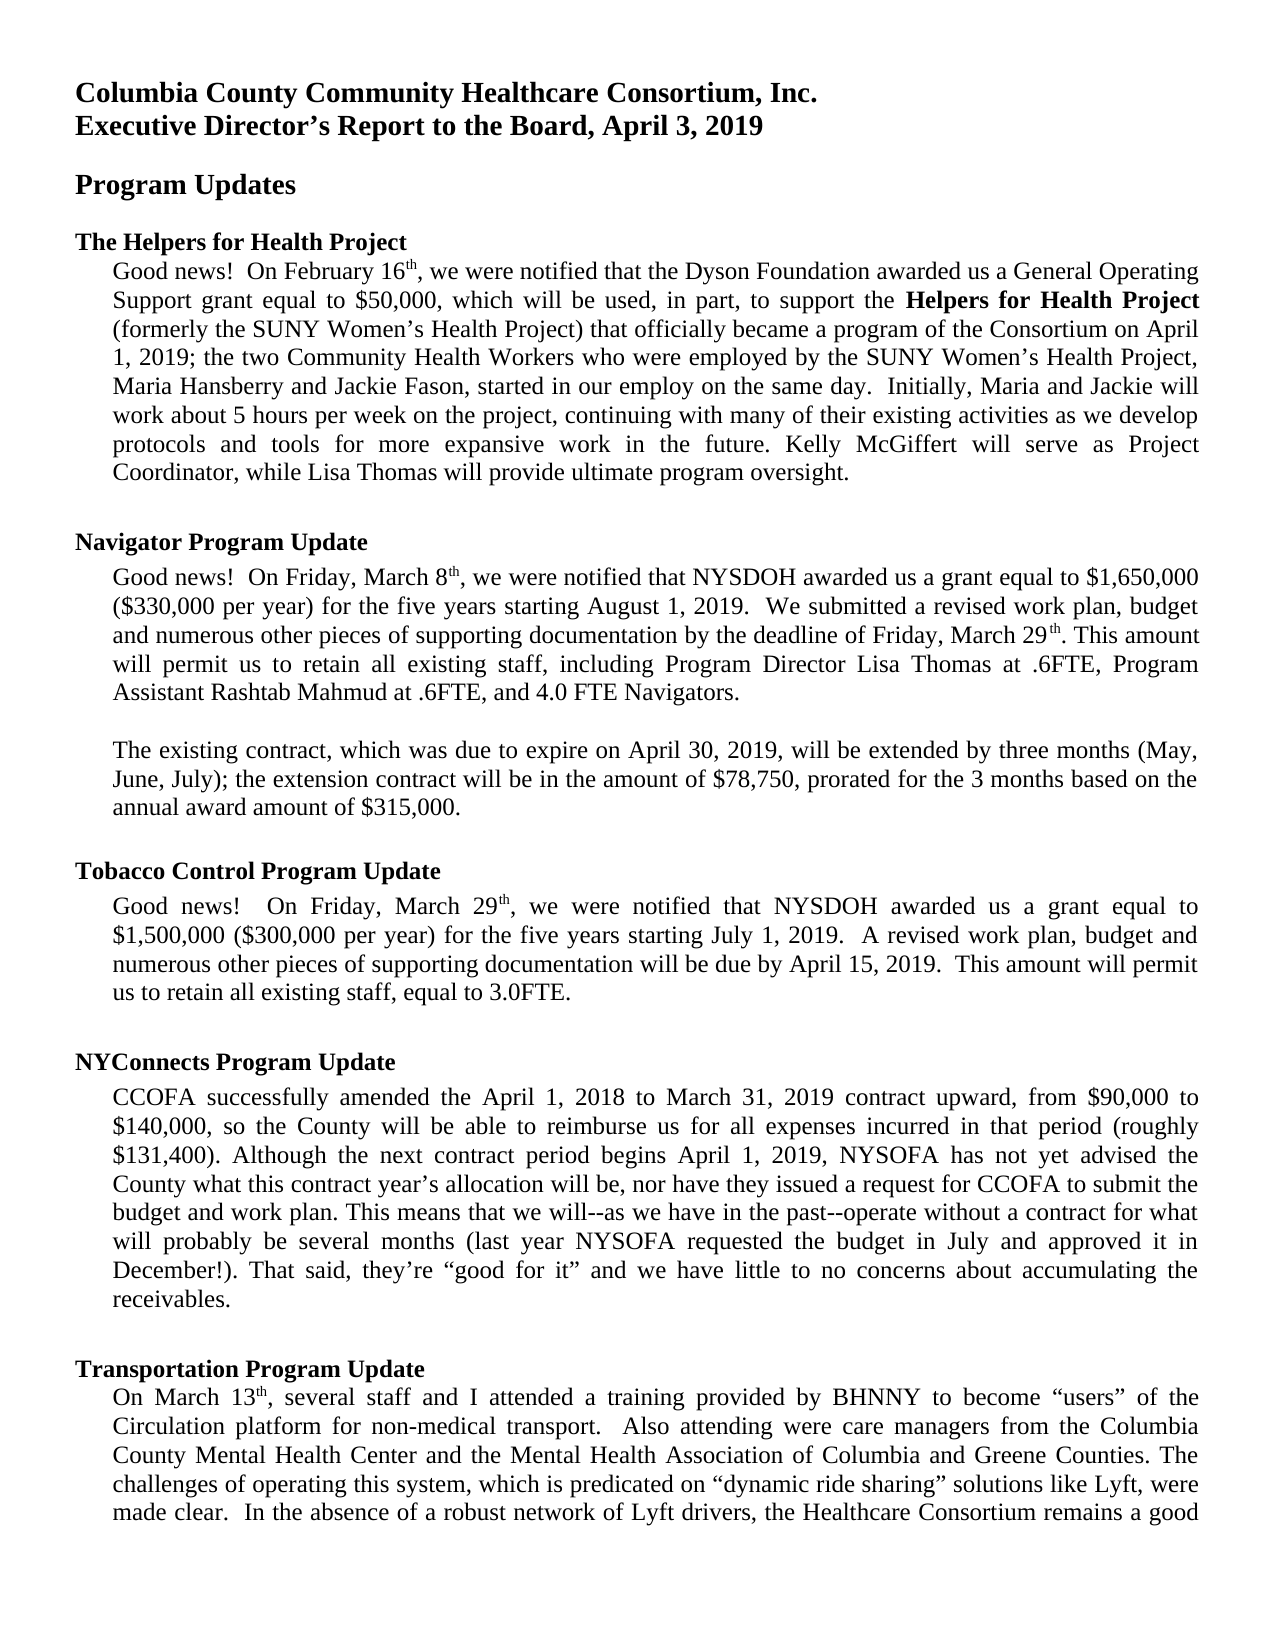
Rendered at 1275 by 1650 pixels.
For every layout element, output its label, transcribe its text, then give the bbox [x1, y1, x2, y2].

text NYConnects Program Update [75, 1047, 1200, 1076]
text Executive Director’s Report to the Board, April 3, 2019 [75, 108, 1200, 142]
text The Helpers for Health Project [75, 227, 1200, 256]
text Good news! On Friday, March 8th, we were notified that NYSDOH awarded us a grant equal to $1,650,000 ($330,000 per year) for the five years starting August 1, 2019. We submitted a revised work plan, budget and numerous other pieces of supporting documentation by the deadline of Friday, March 29th. This amount will permit us to retain all existing staff, including Program Director Lisa Thomas at .6FTE, Program Assistant Rashtab Mahmud at .6FTE, and 4.0 FTE Navigators. [112, 562, 1200, 706]
text Program Updates [75, 167, 1200, 201]
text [112, 1382, 1200, 1526]
text Tobacco Control Program Update [75, 856, 1200, 885]
text Good news! On Friday, March 29th, we were notified that NYSDOH awarded us a grant equal to $1,500,000 ($300,000 per year) for the five years starting July 1, 2019. A revised work plan, budget and numerous other pieces of supporting documentation will be due by April 15, 2019. This amount will permit us to retain all existing staff, equal to 3.0FTE. [112, 891, 1200, 1006]
text Transportation Program Update [75, 1354, 1200, 1382]
text Navigator Program Update [75, 527, 1200, 556]
text Columbia County Community Healthcare Consortium, Inc. [75, 75, 1200, 108]
text Good news! On February 16th, we were notified that the Dyson Foundation awarded us a General Operating Support grant equal to $50,000, which will be used, in part, to support the Helpers for Health Project (formerly the SUNY Women’s Health Project) that officially became a program of the Consortium on April 1, 2019; the two Community Health Workers who were employed by the SUNY Women’s Health Project, Maria Hansberry and Jackie Fason, started in our employ on the same day. Initially, Maria and Jackie will work about 5 hours per week on the project, continuing with many of their existing activities as we develop protocols and tools for more expansive work in the future. Kelly McGiffert will serve as Project Coordinator, while Lisa Thomas will provide ultimate program oversight. [75, 256, 1200, 486]
text The existing contract, which was due to expire on April 30, 2019, will be extended by three months (May, June, July); the extension contract will be in the amount of $78,750, prorated for the 3 months based on the annual award amount of $315,000. [112, 735, 1200, 821]
text CCOFA successfully amended the April 1, 2018 to March 31, 2019 contract upward, from $90,000 to $140,000, so the County will be able to reimburse us for all expenses incurred in that period (roughly $131,400). Although the next contract period begins April 1, 2019, NYSOFA has not yet advised the County what this contract year’s allocation will be, nor have they issued a request for CCOFA to submit the budget and work plan. This means that we will--as we have in the past--operate without a contract for what will probably be several months (last year NYSOFA requested the budget in July and approved it in December!). That said, they’re “good for it” and we have little to no concerns about accumulating the receivables. [112, 1082, 1200, 1312]
